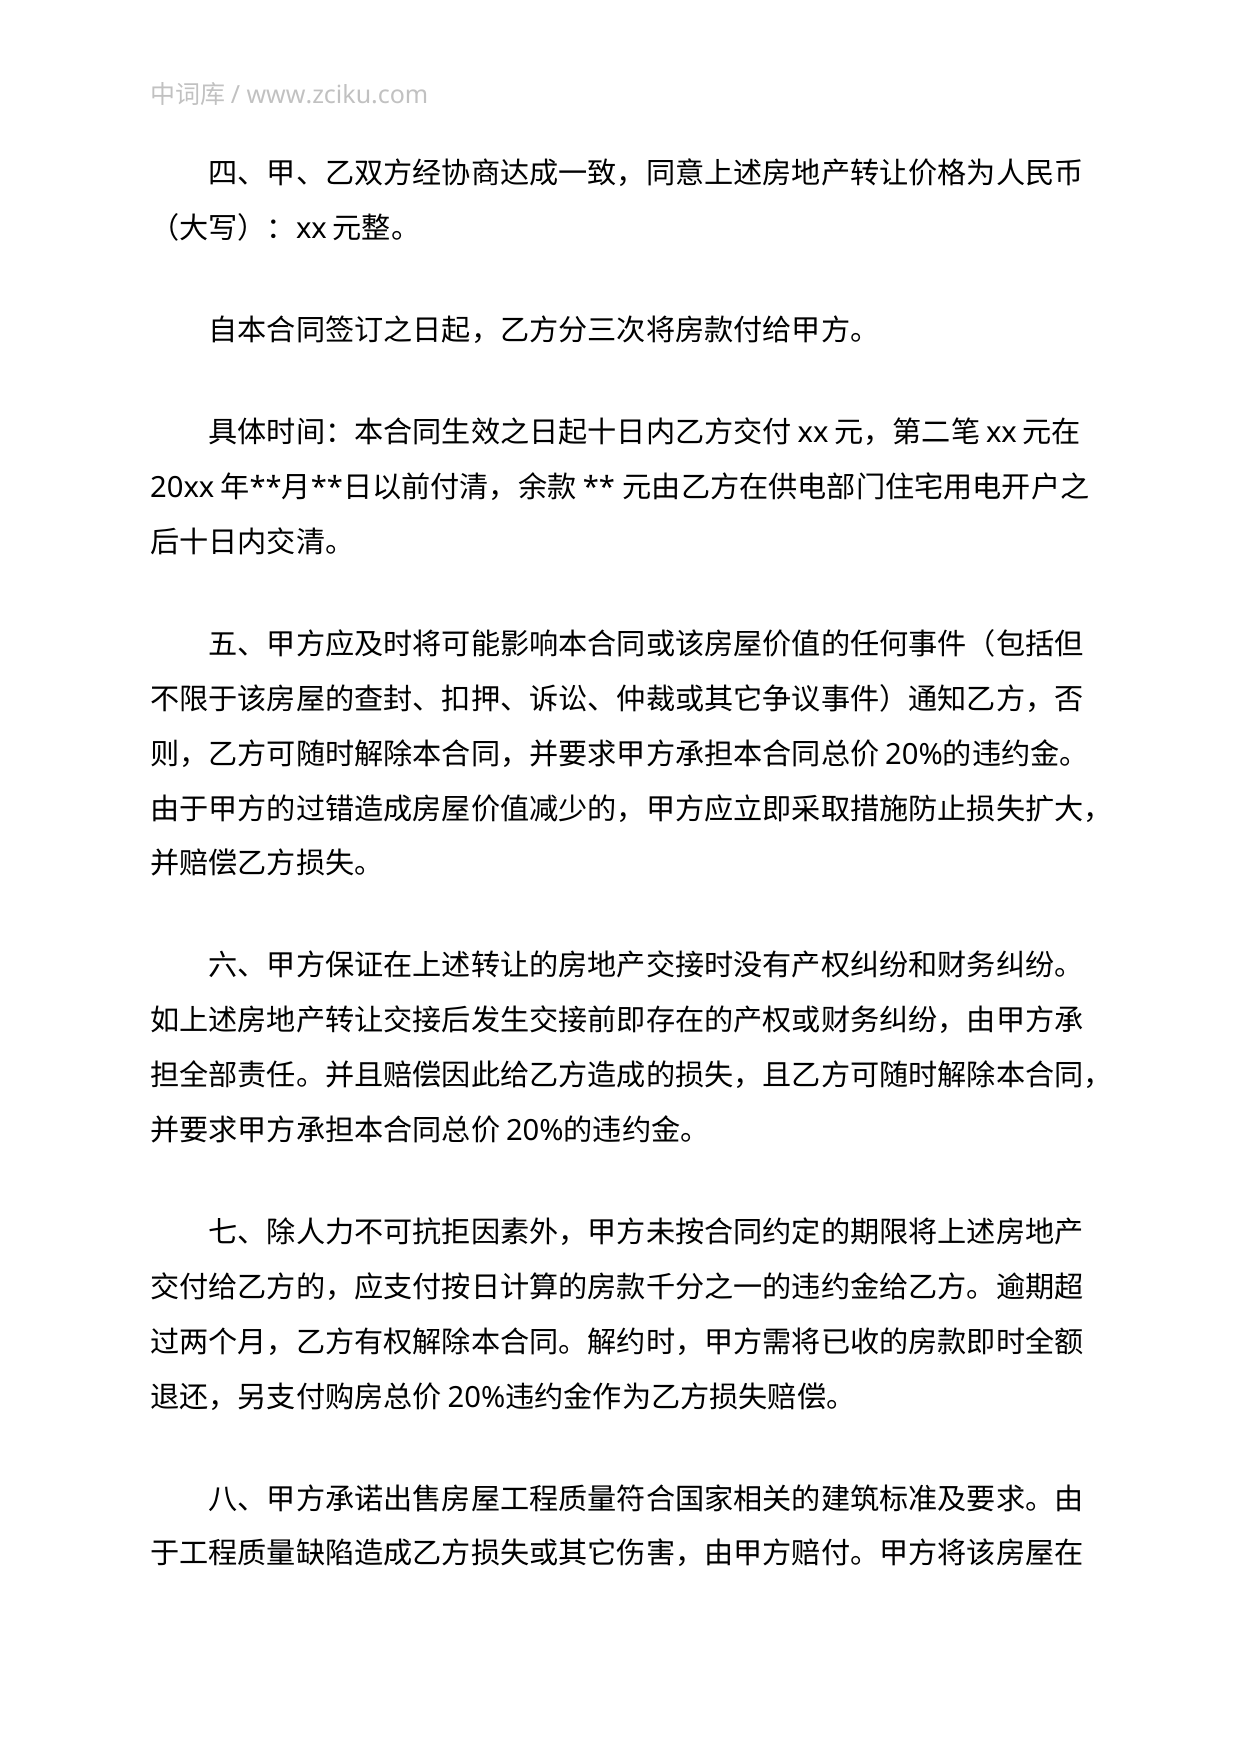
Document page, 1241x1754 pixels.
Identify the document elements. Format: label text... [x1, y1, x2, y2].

text 六、甲方保证在上述转让的房地产交接时没有产权纠纷和财务纠纷。如上述房地产转让交接后发生交接前即存在的产权或财务纠纷，由甲方承担全部责任。并且赔偿因此给乙方造成的损失，且乙方可随时解除本合同，并要求甲方承担本合同总价20%的违约金。 [150, 942, 1090, 1149]
text 具体时间：本合同生效之日起十日内乙方交付xx元，第二笔xx元在20xx年**月**日以前付清，余款 ** 元由乙方在供电部门住宅用电开户之后十日内交清。 [150, 409, 1090, 561]
text 四、甲、乙双方经协商达成一致，同意上述房地产转让价格为人民币（大写）：xx元整。 [150, 150, 1090, 247]
text 五、甲方应及时将可能影响本合同或该房屋价值的任何事件（包括但不限于该房屋的查封、扣押、诉讼、仲裁或其它争议事件）通知乙方，否则，乙方可随时解除本合同，并要求甲方承担本合同总价20%的违约金。由于甲方的过错造成房屋价值减少的，甲方应立即采取措施防止损失扩大，并赔偿乙方损失。 [150, 620, 1090, 882]
text 自本合同签订之日起，乙方分三次将房款付给甲方。 [150, 307, 1090, 349]
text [150, 1475, 1090, 1572]
text 七、除人力不可抗拒因素外，甲方未按合同约定的期限将上述房地产交付给乙方的，应支付按日计算的房款千分之一的违约金给乙方。逾期超过两个月，乙方有权解除本合同。解约时，甲方需将已收的房款即时全额退还，另支付购房总价20%违约金作为乙方损失赔偿。 [150, 1208, 1090, 1416]
